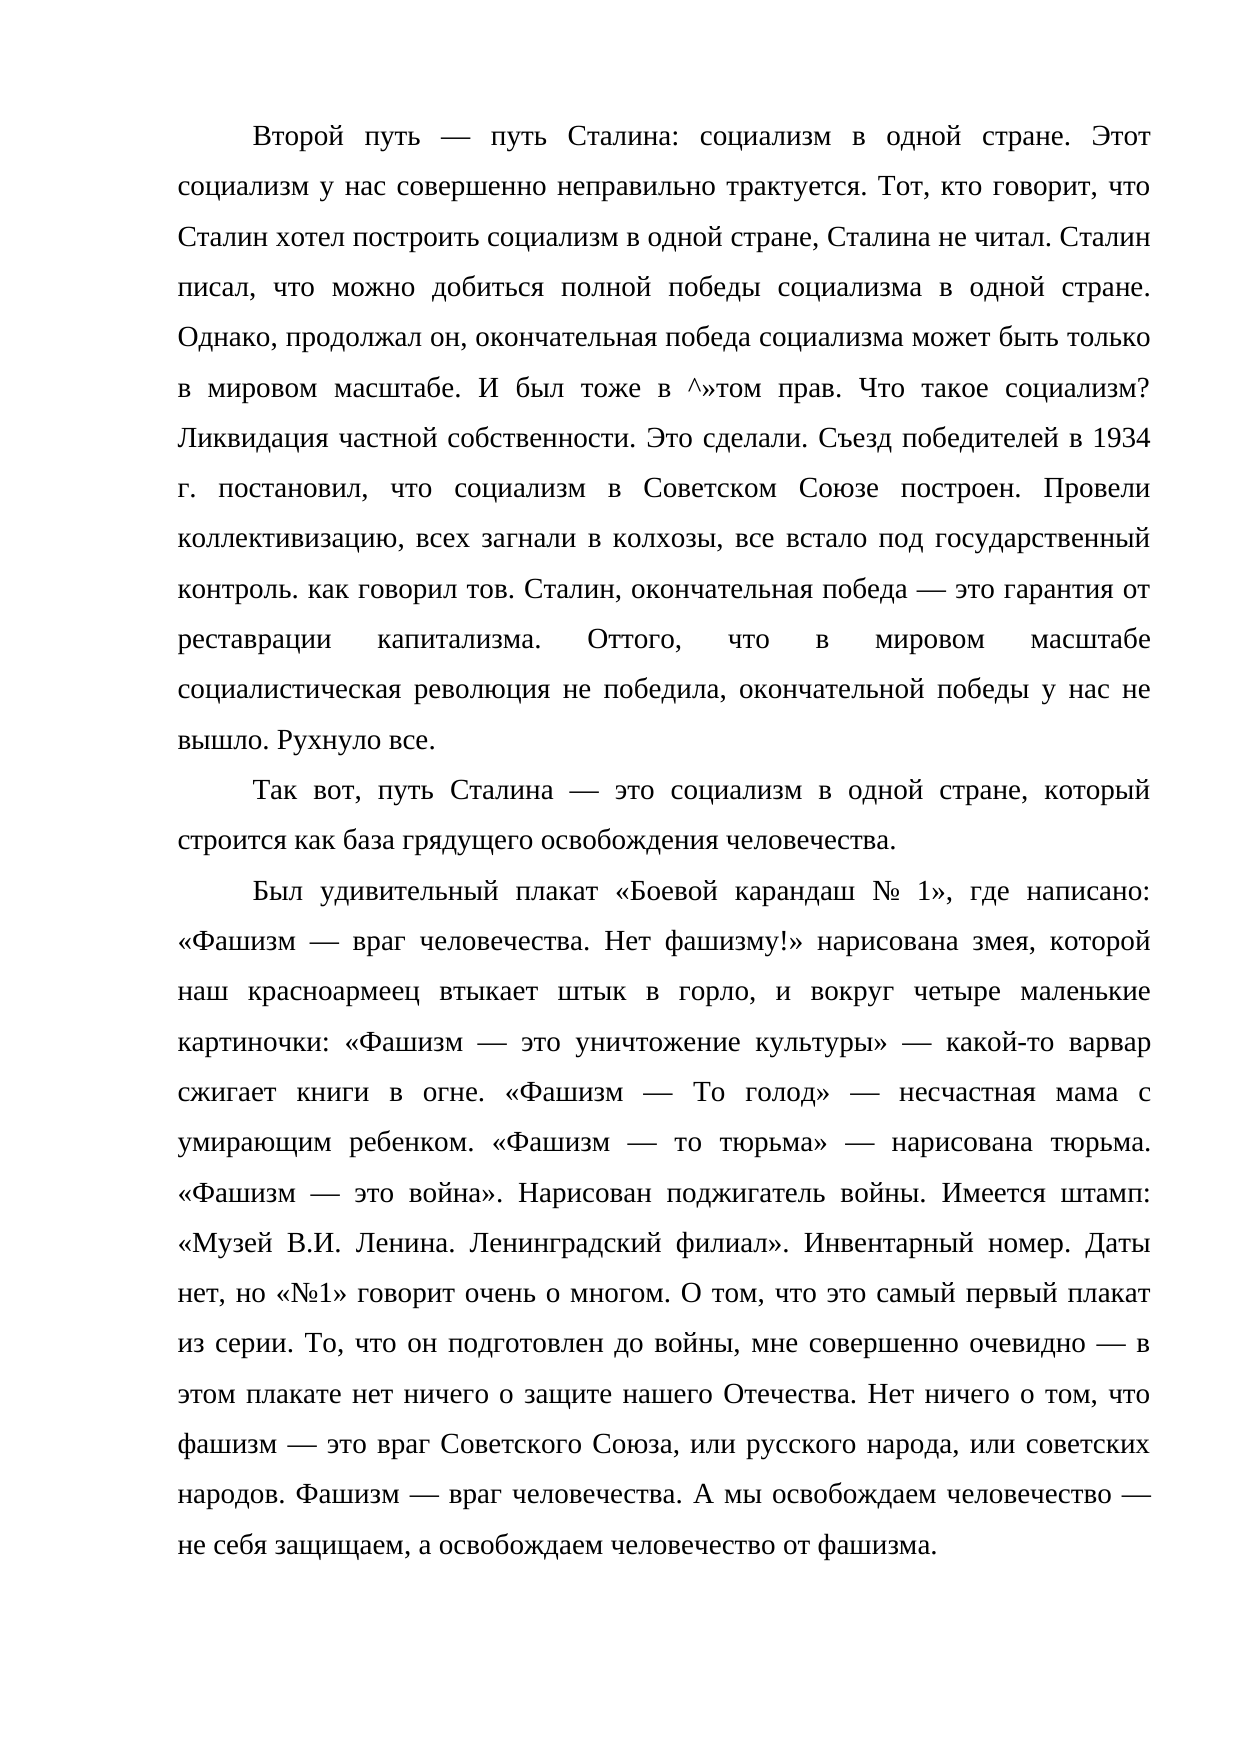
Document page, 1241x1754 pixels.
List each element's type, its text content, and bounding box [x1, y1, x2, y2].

text Был удивительный плакат «Боевой карандаш № 1», где написано: «Фашизм — враг человечества. Нет фашизму!» нарисована змея, которой наш красноармеец втыкает штык в горло, и вокруг четыре маленькие картиночки: «Фашизм — это уничтожение культуры» — какой-то варвар сжигает книги в огне. «Фашизм — То голод» — несчастная мама с умирающим ребенком. «Фашизм — то тюрьма» — нарисована тюрьма. «Фашизм — это война». Нарисован поджигатель войны. Имеется штамп: «Музей В.И. Ленина. Ленинградский филиал». Инвентарный номер. Даты нет, но «№1» говорит очень о многом. О том, что это самый первый плакат из серии. То, что он подготовлен до войны, мне совершенно очевидно — в этом плакате нет ничего о защите нашего Отечества. Нет ничего о том, что фашизм — это враг Советского Союза, или русского народа, или советских народов. Фашизм — враг человечества. А мы освобождаем человечество — не себя защищаем, а освобождаем человечество от фашизма. [177, 873, 1152, 1560]
text Второй путь — путь Сталина: социализм в одной стране. Этот социализм у нас совершенно неправильно трактуется. Тот, кто говорит, что Сталин хотел построить социализм в одной стране, Сталина не читал. Сталин писал, что можно добиться полной победы социализма в одной стране. Однако, продолжал он, окончательная победа социализма может быть только в мировом масштабе. И был тоже в ^»том прав. Что такое социализм? Ликвидация частной собственности. Это сделали. Съезд победителей в 1934 г. постановил, что социализм в Советском Союзе построен. Провели коллективизацию, всех загнали в колхозы, все встало под государственный контроль. как говорил тов. Сталин, окончательная победа — это гарантия от реставрации капитализма. Оттого, что в мировом масштабе социалистическая революция не победила, окончательной победы у нас не вышло. Рухнуло все. [177, 118, 1152, 755]
text Так вот, путь Сталина — это социализм в одной стране, который строится как база грядущего освобождения человечества. [177, 772, 1152, 856]
